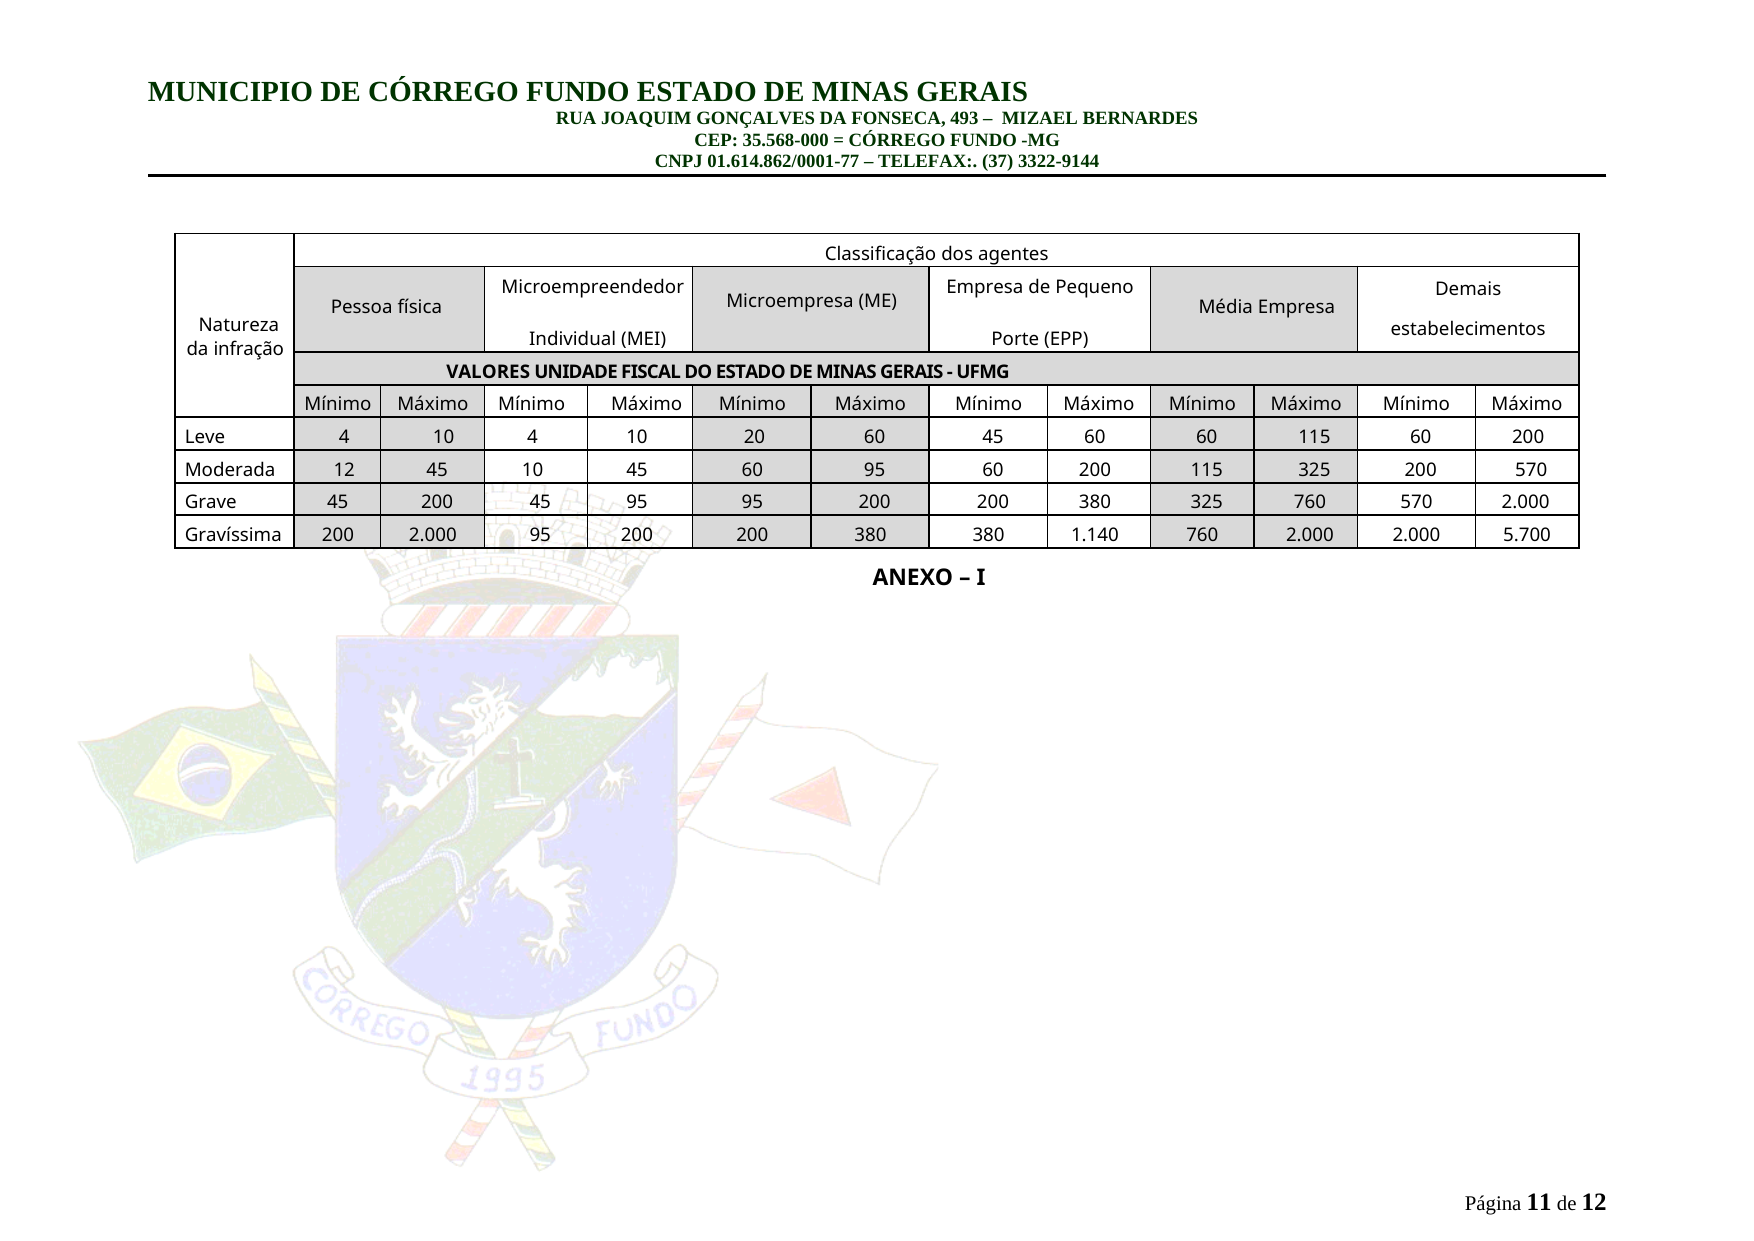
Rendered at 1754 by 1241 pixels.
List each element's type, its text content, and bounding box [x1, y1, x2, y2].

table_cell 115 [1151, 451, 1253, 482]
table_cell Mínimo [693, 386, 810, 416]
table_cell 10 [381, 418, 484, 449]
table_cell 200 [812, 484, 928, 514]
table_cell Máximo [1255, 386, 1357, 416]
table_cell 760 [1151, 516, 1253, 547]
table_cell 10 [588, 418, 692, 449]
table_cell 5.700 [1476, 516, 1578, 547]
table_cell 325 [1151, 484, 1253, 514]
table_cell Demais estabelecimentos [1358, 267, 1578, 351]
table_cell 60 [812, 418, 928, 449]
table_cell 95 [588, 484, 692, 514]
table_cell 95 [812, 451, 928, 482]
table_cell Gravíssima [176, 516, 293, 547]
table_cell 45 [381, 451, 484, 482]
table_cell 200 [1358, 451, 1475, 482]
table_header Natureza da infração [176, 234, 293, 416]
table_cell Máximo [1048, 386, 1150, 416]
table_cell Máximo [588, 386, 692, 416]
table_cell 200 [381, 484, 484, 514]
table_cell 60 [1358, 418, 1475, 449]
table_cell Microempreendedor Individual (MEI) [485, 267, 692, 351]
table_cell 2.000 [1476, 484, 1578, 514]
table_cell Mínimo [295, 386, 380, 416]
table_cell Média Empresa [1151, 267, 1357, 351]
table_cell 115 [1255, 418, 1357, 449]
table_cell 1.140 [1048, 516, 1150, 547]
table_cell 570 [1476, 451, 1578, 482]
table_cell 380 [1048, 484, 1150, 514]
table_cell 12 [295, 451, 380, 482]
table_cell Empresa de Pequeno Porte (EPP) [930, 267, 1150, 351]
table_cell 200 [693, 516, 810, 547]
table_cell Máximo [1476, 386, 1578, 416]
table_cell 45 [930, 418, 1047, 449]
table_cell 200 [1476, 418, 1578, 449]
table_cell 60 [693, 451, 810, 482]
table_cell 45 [588, 451, 692, 482]
table_cell 4 [485, 418, 587, 449]
table_cell 200 [588, 516, 692, 547]
table_cell Máximo [812, 386, 928, 416]
table_cell 60 [930, 451, 1047, 482]
table_cell 2.000 [1255, 516, 1357, 547]
table_cell Mínimo [1358, 386, 1475, 416]
table_cell VALORES UNIDADE FISCAL DO ESTADO DE MINAS GERAIS - UFMG [295, 353, 1578, 384]
table_cell 200 [1048, 451, 1150, 482]
table_cell 325 [1255, 451, 1357, 482]
table_cell 380 [812, 516, 928, 547]
table_cell Grave [176, 484, 293, 514]
table_cell Mínimo [930, 386, 1047, 416]
table_cell 10 [485, 451, 587, 482]
table_cell 200 [930, 484, 1047, 514]
table_header Classificação dos agentes [295, 234, 1578, 266]
table_cell Pessoa física [295, 267, 484, 351]
table_cell 60 [1048, 418, 1150, 449]
table_cell Moderada [176, 451, 293, 482]
table_cell 45 [485, 484, 587, 514]
table_cell 4 [295, 418, 380, 449]
table_cell 2.000 [381, 516, 484, 547]
table_cell 60 [1151, 418, 1253, 449]
table_cell Mínimo [1151, 386, 1253, 416]
table_cell Mínimo [485, 386, 587, 416]
table_cell 200 [295, 516, 380, 547]
table_cell 570 [1358, 484, 1475, 514]
table_cell 2.000 [1358, 516, 1475, 547]
table_cell 760 [1255, 484, 1357, 514]
table_cell Leve [176, 418, 293, 449]
table_cell 95 [693, 484, 810, 514]
text ANEXO – I [148, 561, 1606, 592]
table_cell 20 [693, 418, 810, 449]
table_cell Microempresa (ME) [693, 267, 928, 351]
table_cell Máximo [381, 386, 484, 416]
table_cell 45 [295, 484, 380, 514]
table_cell 380 [930, 516, 1047, 547]
table_cell 95 [485, 516, 587, 547]
